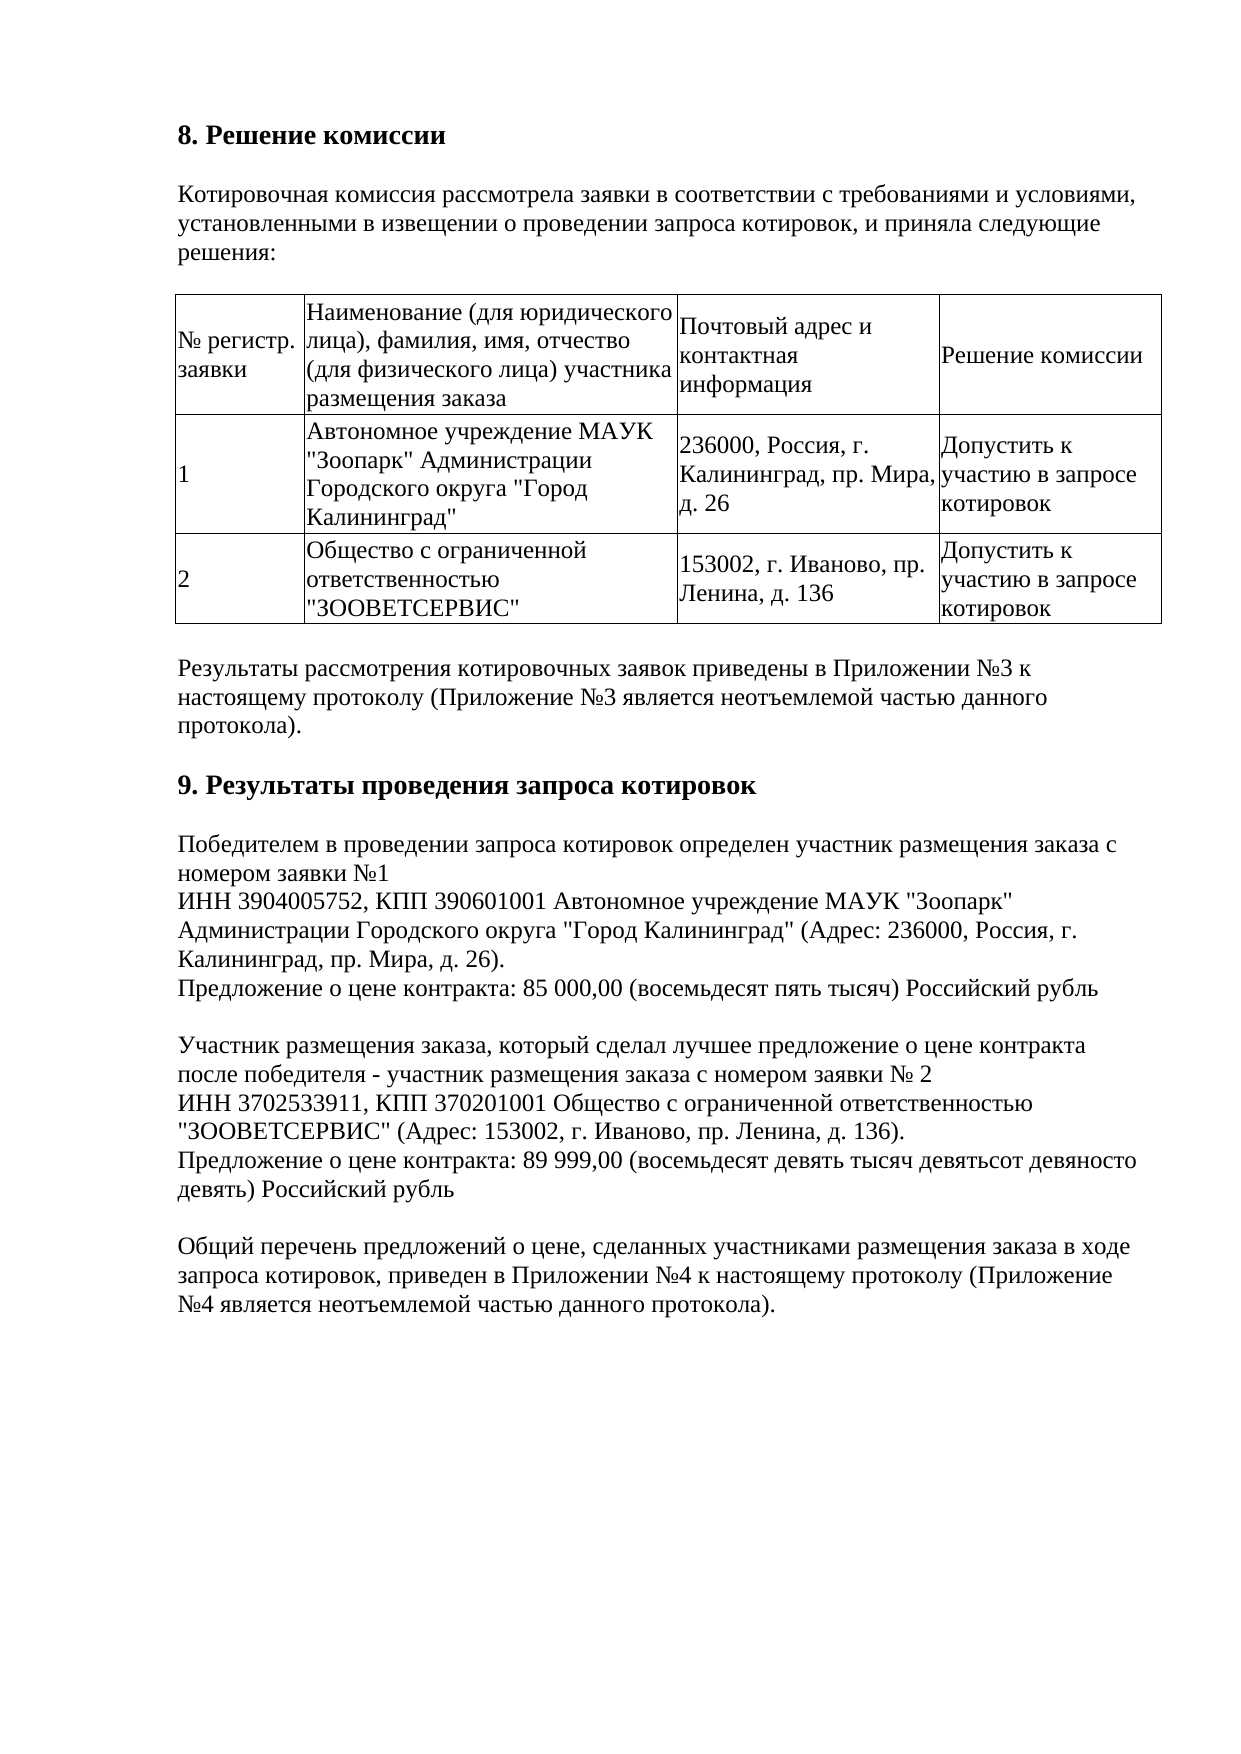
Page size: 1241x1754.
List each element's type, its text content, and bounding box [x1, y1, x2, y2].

table_cell 1 [176, 415, 304, 533]
text Победителем в проведении запроса котировок определен участник размещения заказа с номером заявки №1 ИНН 3904005752, КПП 390601001 Автономное учреждение МАУК "Зоопарк" Администрации Городского округа "Город Калининград" (Адрес: 236000, Россия, г. Калининград, пр. Мира, д. 26). Предложение о цене контракта: 85 000,00 (восемьдесят пять тысяч) Российский рубль Участник размещения заказа, который сделал лучшее предложение о цене контракта после победителя - участник размещения заказа с номером заявки № 2 ИНН 3702533911, КПП 370201001 Общество с ограниченной ответственностью "ЗООВЕТСЕРВИС" (Адрес: 153002, г. Иваново, пр. Ленина, д. 136). Предложение о цене контракта: 89 999,00 (восемьдесят девять тысяч девятьсот девяносто девять) Российский рубль Общий перечень предложений о цене, сделанных участниками размещения заказа в ходе запроса котировок, приведен в Приложении №4 к настоящему протоколу (Приложение №4 является неотъемлемой частью данного протокола). [177, 800, 1152, 1318]
table_header № регистр. заявки [176, 295, 304, 413]
table_cell 153002, г. Иваново, пр. Ленина, д. 136 [678, 534, 939, 623]
text 8. Решение комиссии [177, 118, 1152, 151]
table_cell 236000, Россия, г. Калининград, пр. Мира, д. 26 [678, 415, 939, 533]
text Котировочная комиссия рассмотрела заявки в соответствии с требованиями и условиями, установленными в извещении о проведении запроса котировок, и приняла следующие решения: [177, 179, 1152, 266]
table_cell 2 [176, 534, 304, 623]
table_cell Общество с ограниченной ответственностью "ЗООВЕТСЕРВИС" [305, 534, 677, 623]
text Результаты рассмотрения котировочных заявок приведены в Приложении №3 к настоящему протоколу (Приложение №3 является неотъемлемой частью данного протокола). [177, 653, 1152, 739]
table_header Решение комиссии [940, 295, 1161, 413]
table_cell Допустить к участию в запросе котировок [940, 534, 1161, 623]
table_header Почтовый адрес и контактная информация [678, 295, 939, 413]
table_cell Допустить к участию в запросе котировок [940, 415, 1161, 533]
table_header Наименование (для юридического лица), фамилия, имя, отчество (для физического лица) участника размещения заказа [305, 295, 677, 413]
text 9. Результаты проведения запроса котировок [177, 768, 1152, 800]
table_cell Автономное учреждение МАУК "Зоопарк" Администрации Городского округа "Город Калининград" [305, 415, 677, 533]
